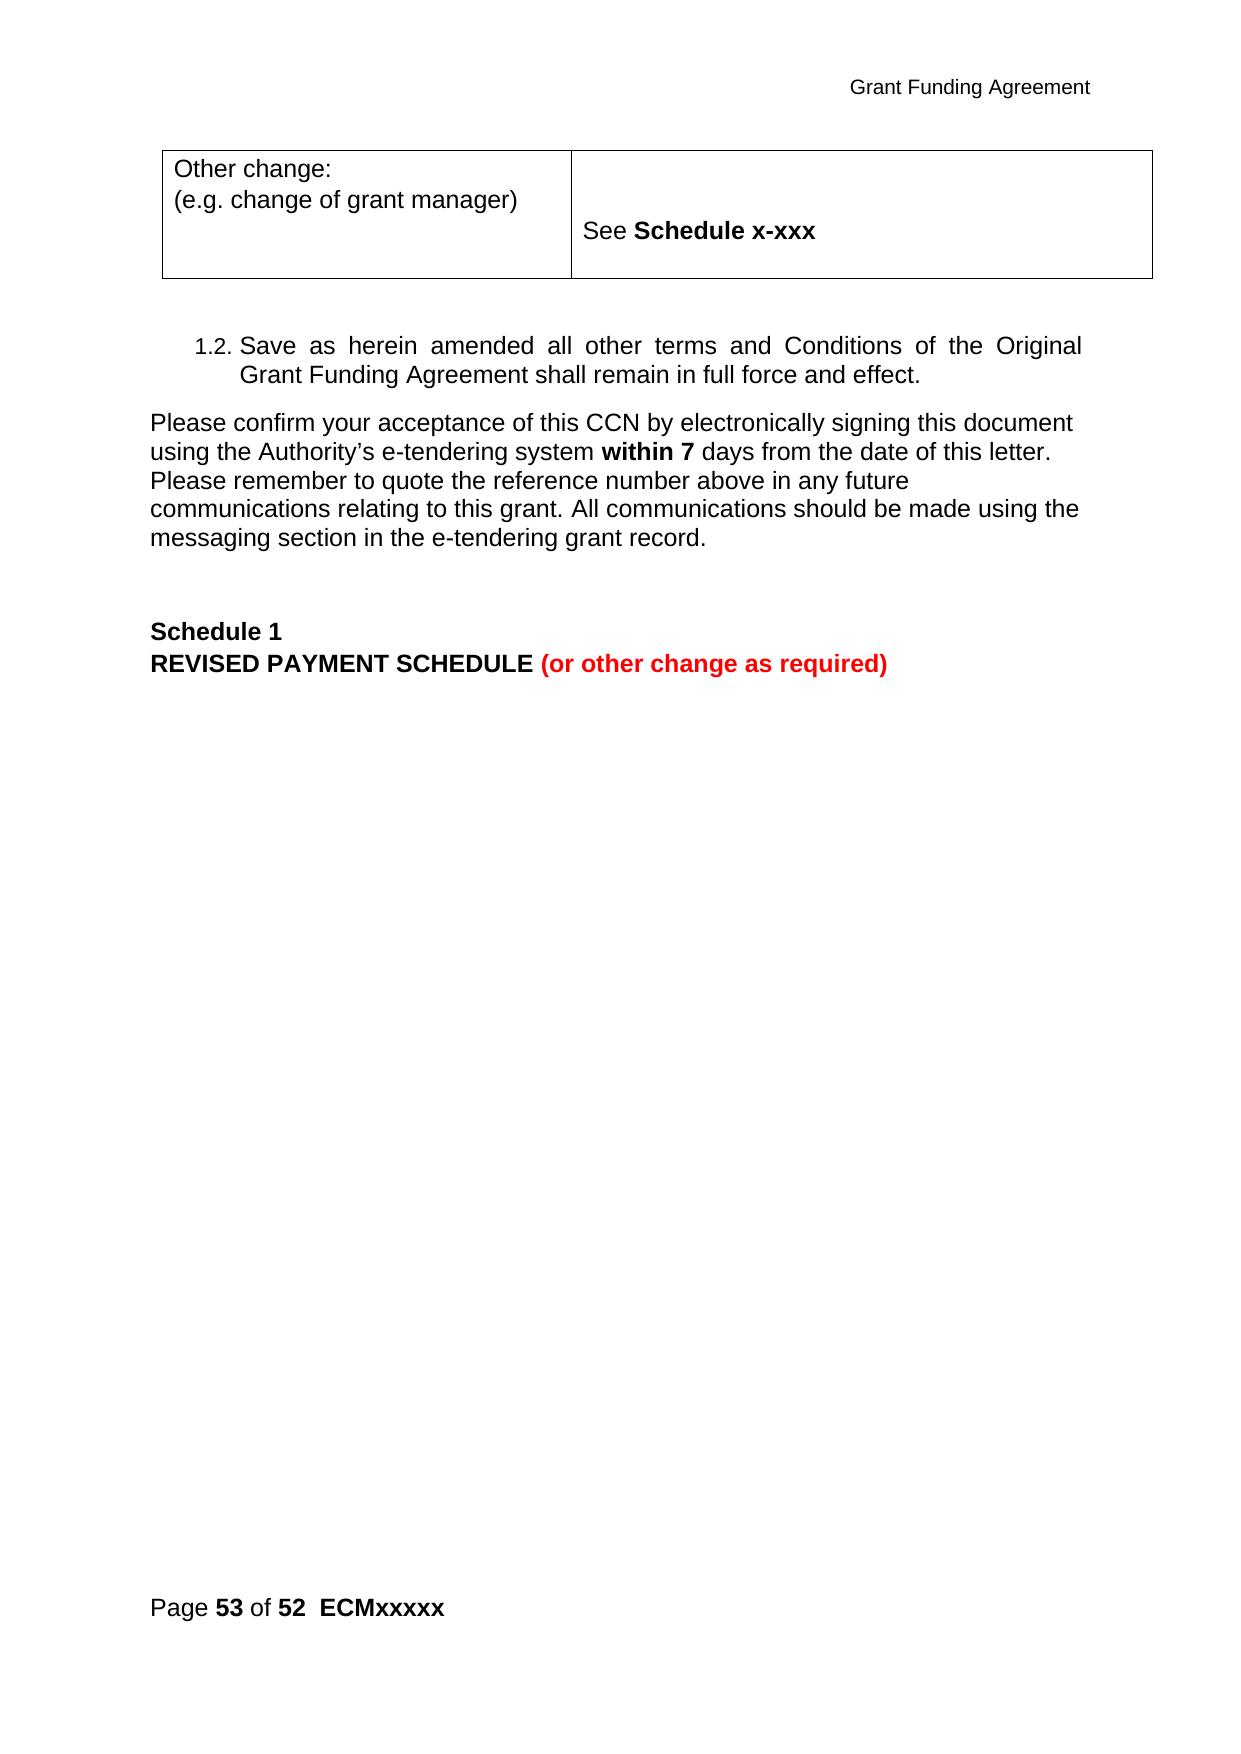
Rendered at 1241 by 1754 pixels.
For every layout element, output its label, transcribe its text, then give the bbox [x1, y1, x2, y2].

text Schedule 1 [150, 617, 1083, 646]
table_cell Other change: (e.g. change of grant manager) [163, 151, 571, 277]
list Save as herein amended all other terms and Conditions of the Original Grant Funding Agreement shall remain in full force and effect. [194, 331, 1083, 388]
text REVISED PAYMENT SCHEDULE (or other change as required) [150, 649, 1083, 678]
table_cell See Schedule x-xxx [572, 151, 1152, 277]
text Please confirm your acceptance of this CCN by electronically signing this document using the Authority’s e-tendering system within 7 days from the date of this letter. Please remember to quote the reference number above in any future communications relating to this grant. All communications should be made using the messaging section in the e-tendering grant record. [150, 408, 1090, 552]
